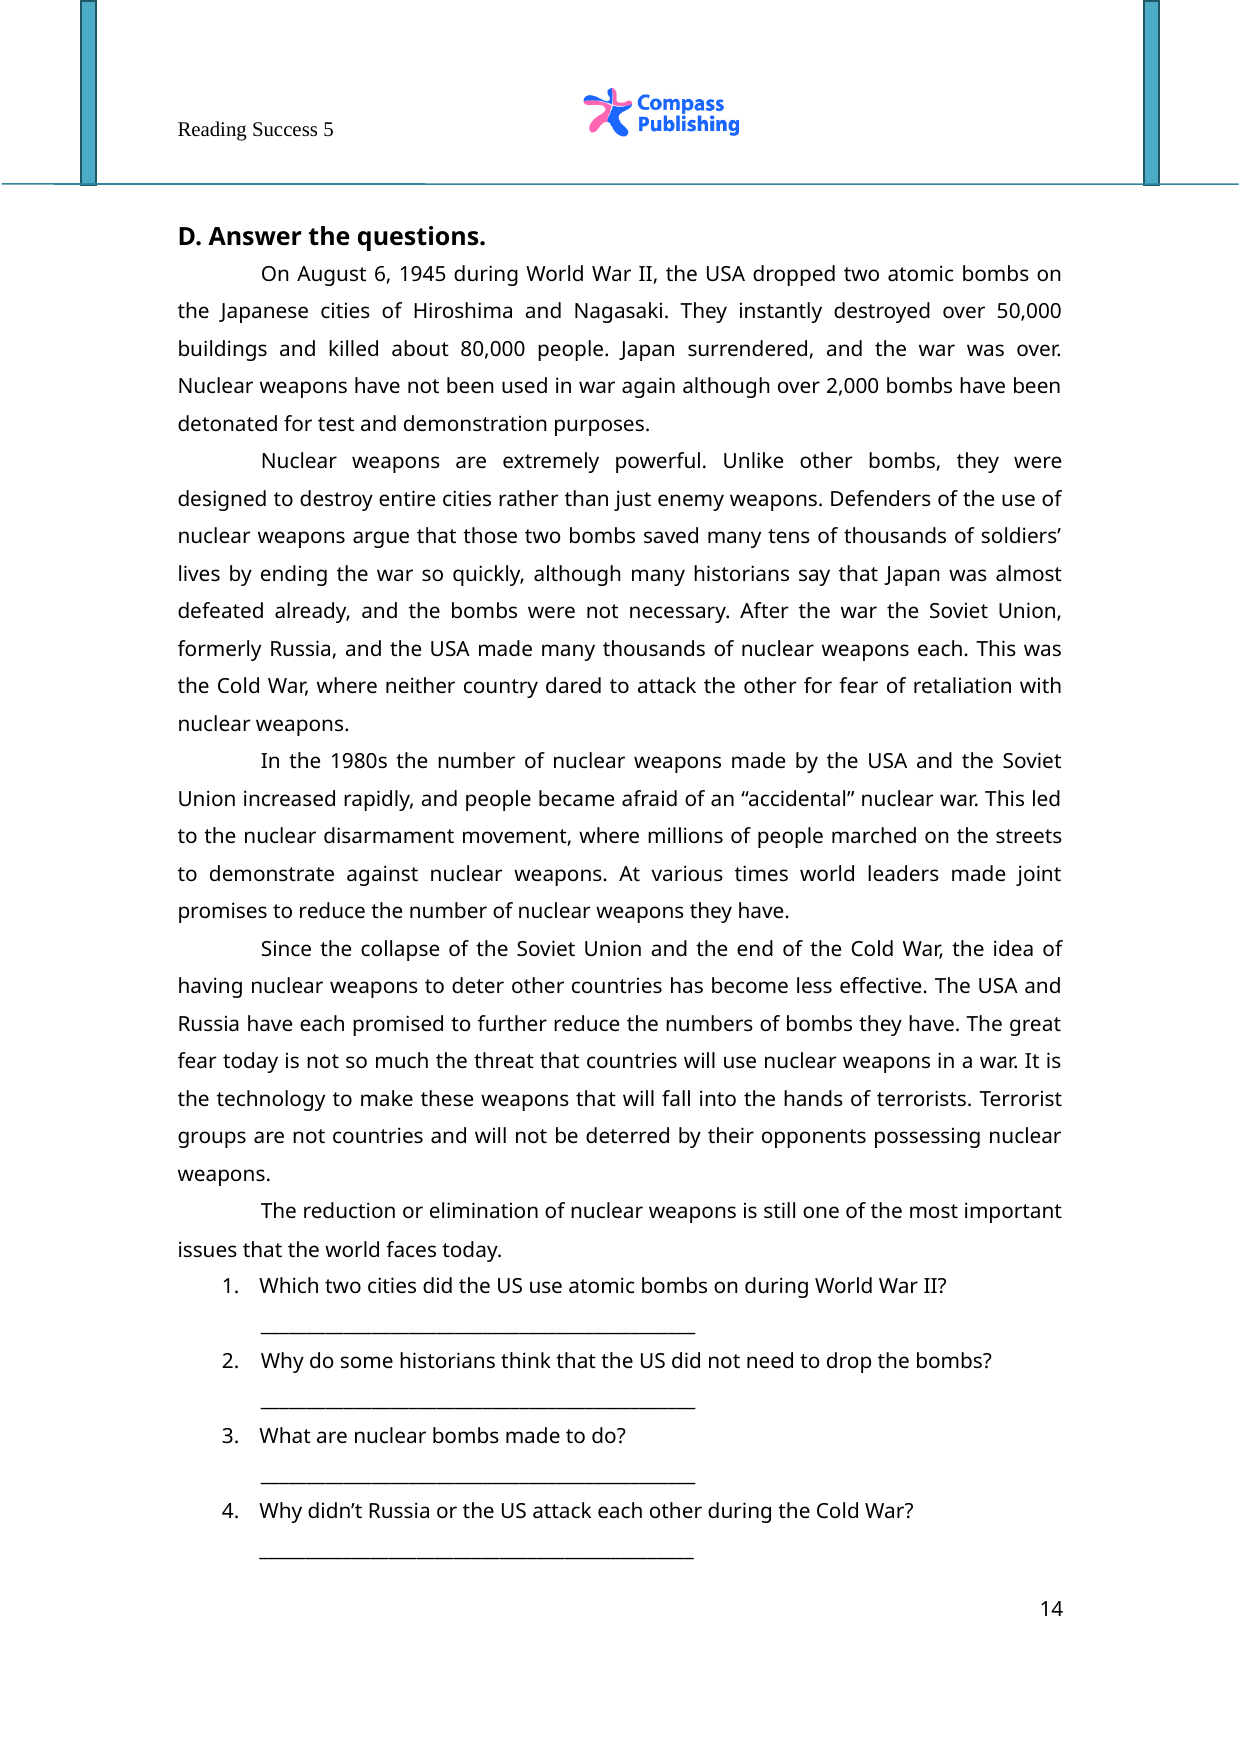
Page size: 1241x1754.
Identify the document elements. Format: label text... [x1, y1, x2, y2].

text Nuclear weapons are extremely powerful. Unlike other bombs, they were designed to destroy entire cities rather than just enemy weapons. Defenders of the use of nuclear weapons argue that those two bombs saved many tens of thousands of soldiers’ lives by ending the war so quickly, although many historians say that Japan was almost defeated already, and the bombs were not necessary. After the war the Soviet Union, formerly Russia, and the USA made many thousands of nuclear weapons each. This was the Cold War, where neither country dared to attack the other for fear of retaliation with nuclear weapons. [177, 442, 1063, 742]
text Since the collapse of the Soviet Union and the end of the Cold War, the idea of having nuclear weapons to deter other countries has become less effective. The USA and Russia have each promised to further reduce the numbers of bombs they have. The great fear today is not so much the threat that countries will use nuclear weapons in a war. It is the technology to make these weapons that will fall into the hands of terrorists. Terrorist groups are not countries and will not be deterred by their opponents possessing nuclear weapons. [177, 929, 1063, 1192]
list Why do some historians think that the US did not need to drop the bombs? [222, 1342, 1063, 1379]
text In the 1980s the number of nuclear weapons made by the USA and the Soviet Union increased rapidly, and people became afraid of an “accidental” nuclear war. This led to the nuclear disarmament movement, where millions of people marched on the streets to demonstrate against nuclear weapons. At various times world leaders made joint promises to reduce the number of nuclear weapons they have. [177, 742, 1063, 929]
list What are nuclear bombs made to do? [222, 1417, 1063, 1454]
list Why didn’t Russia or the US attack each other during the Cold War? [222, 1492, 1063, 1529]
text _______________________________________________ [222, 1454, 1063, 1492]
text The reduction or elimination of nuclear weapons is still one of the most important issues that the world faces today. [177, 1192, 1063, 1267]
picture [583, 88, 739, 137]
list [259, 1529, 1063, 1567]
text On August 6, 1945 during World War II, the USA dropped two atomic bombs on the Japanese cities of Hiroshima and Nagasaki. They instantly destroyed over 50,000 buildings and killed about 80,000 people. Japan surrendered, and the war was over. Nuclear weapons have not been used in war again although over 2,000 bombs have been detonated for test and demonstration purposes. [177, 254, 1063, 442]
text D. Answer the questions. [177, 217, 1063, 254]
list _______________________________________________ [259, 1379, 1063, 1417]
list _______________________________________________ [259, 1304, 1063, 1342]
list Which two cities did the US use atomic bombs on during World War II? [222, 1267, 1063, 1304]
